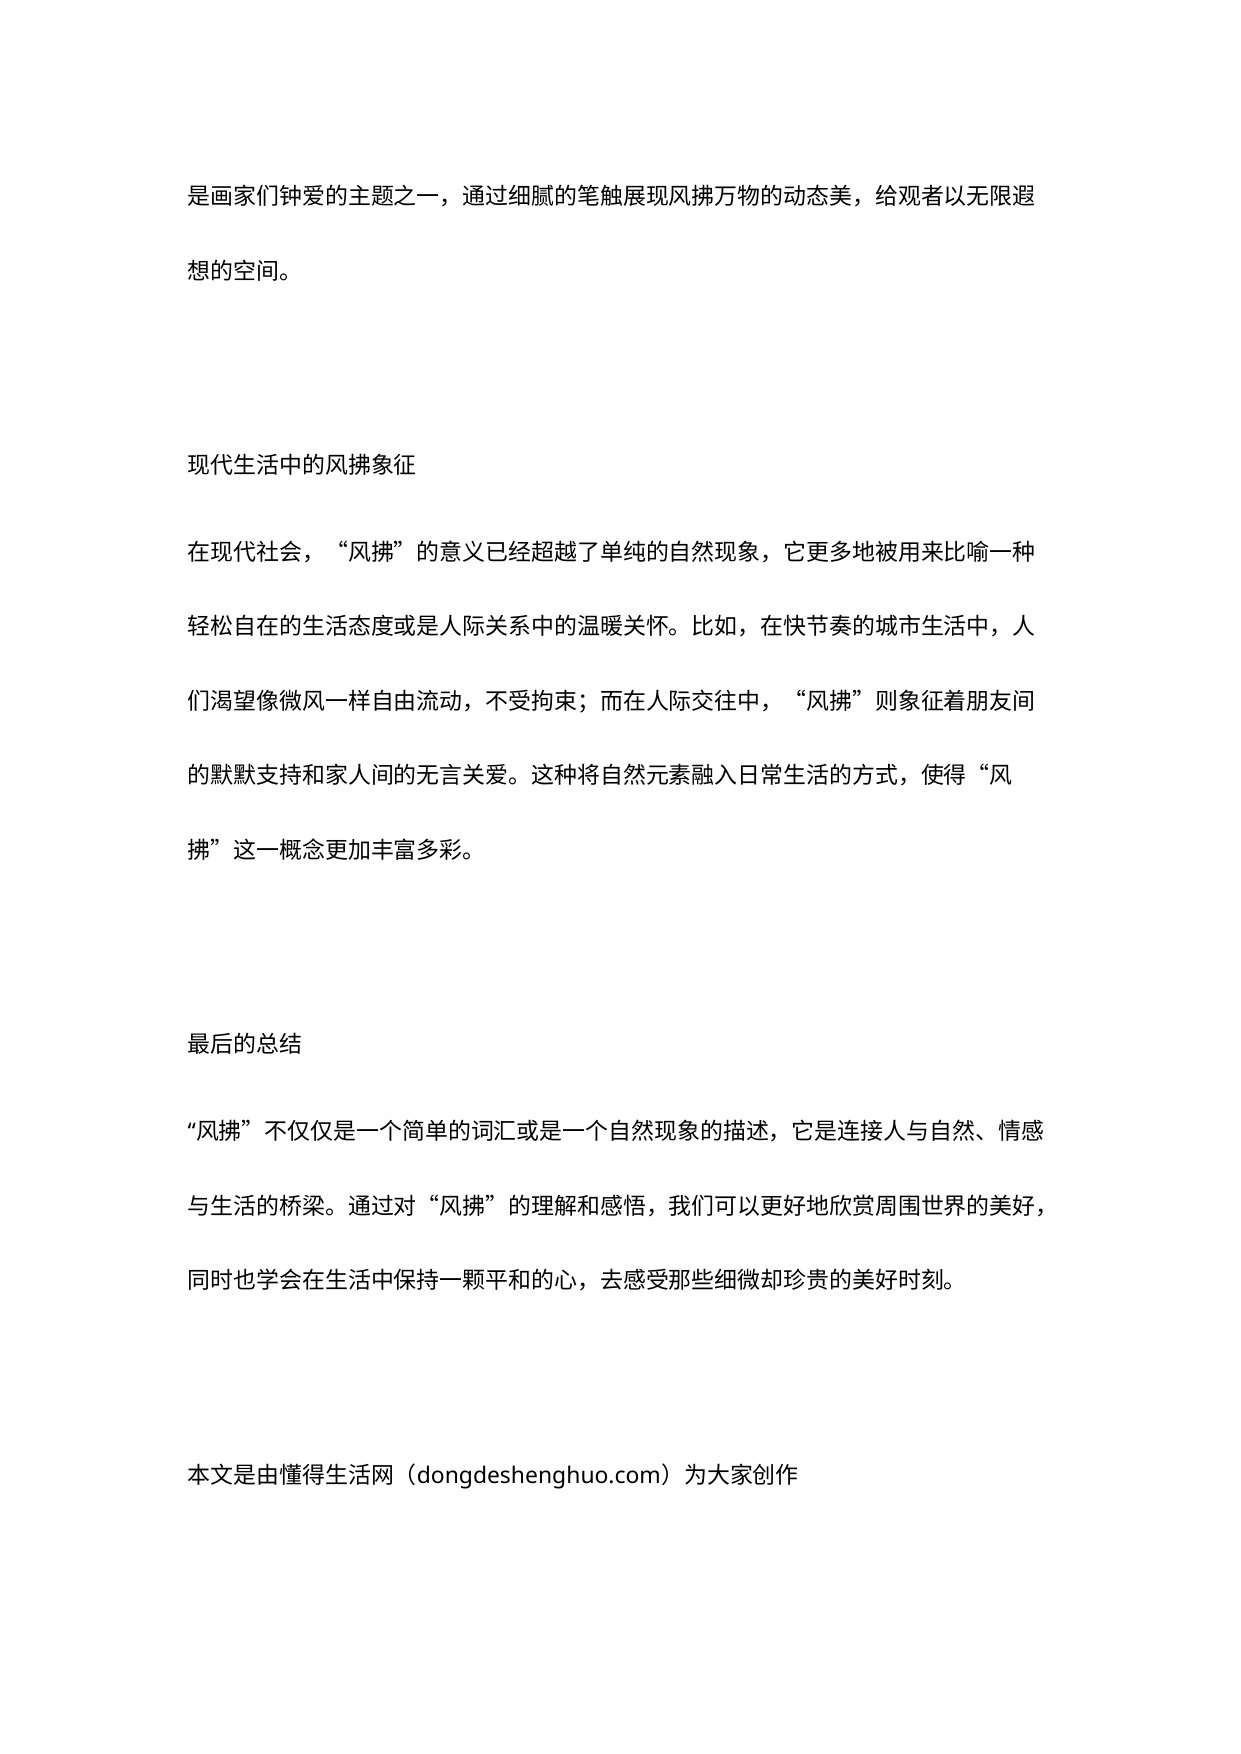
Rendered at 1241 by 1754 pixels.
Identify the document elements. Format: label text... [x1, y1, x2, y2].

text 在现代社会，“风拂”的意义已经超越了单纯的自然现象，它更多地被用来比喻一种轻松自在的生活态度或是人际关系中的温暖关怀。比如，在快节奏的城市生活中，人们渴望像微风一样自由流动，不受拘束；而在人际交往中，“风拂”则象征着朋友间的默默支持和家人间的无言关爱。这种将自然元素融入日常生活的方式，使得“风拂”这一概念更加丰富多彩。 [187, 517, 1053, 881]
text 现代生活中的风拂象征 [187, 431, 1053, 496]
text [187, 162, 1053, 302]
text 本文是由懂得生活网（dongdeshenghuo.com）为大家创作 [187, 1441, 1053, 1506]
text “风拂”不仅仅是一个简单的词汇或是一个自然现象的描述，它是连接人与自然、情感与生活的桥梁。通过对“风拂”的理解和感悟，我们可以更好地欣赏周围世界的美好，同时也学会在生活中保持一颗平和的心，去感受那些细微却珍贵的美好时刻。 [187, 1097, 1053, 1311]
text 最后的总结 [187, 1011, 1053, 1076]
